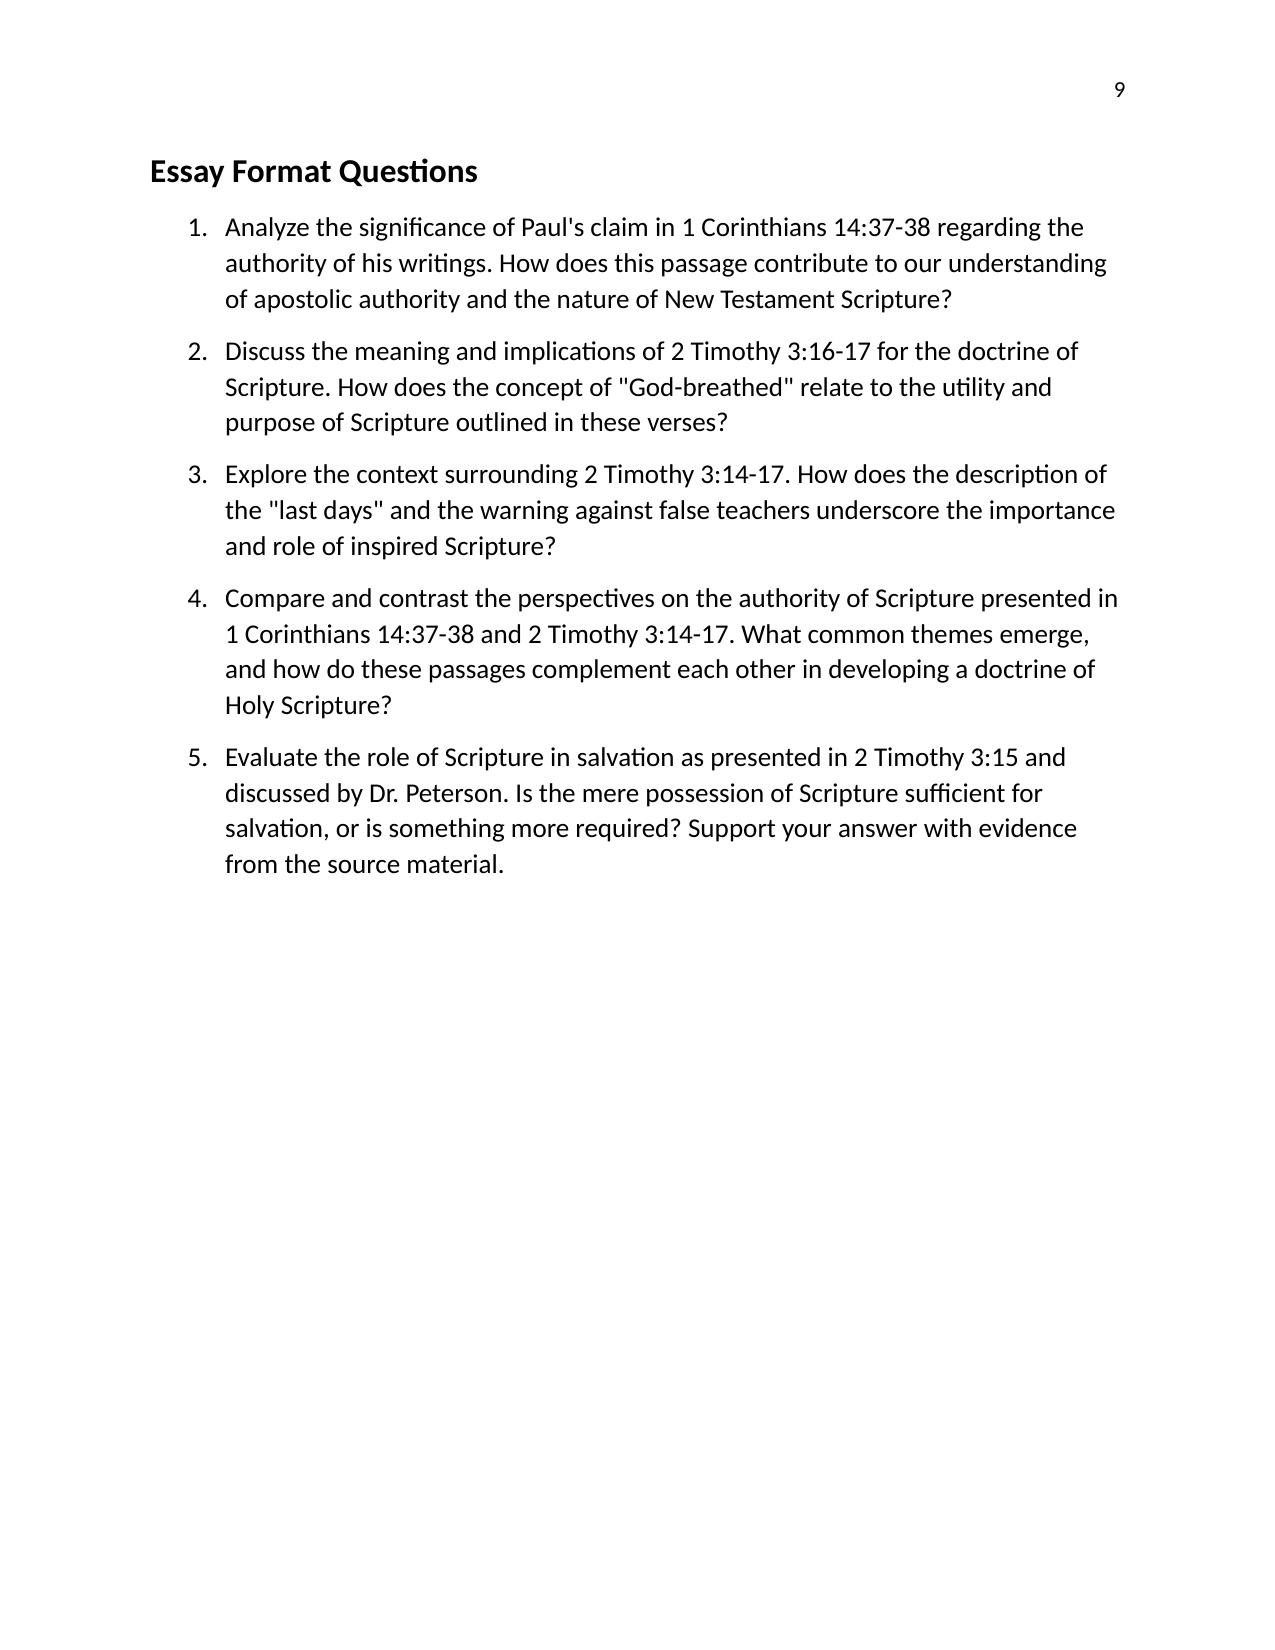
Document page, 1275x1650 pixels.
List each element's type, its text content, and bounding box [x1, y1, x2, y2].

list Discuss the meaning and implications of 2 Timothy 3:16-17 for the doctrine of Scripture. How does the concept of "God-breathed" relate to the utility and purpose of Scripture outlined in these verses? [187, 334, 1125, 438]
list Compare and contrast the perspectives on the authority of Scripture presented in 1 Corinthians 14:37-38 and 2 Timothy 3:14-17. What common themes emerge, and how do these passages complement each other in developing a doctrine of Holy Scripture? [187, 581, 1125, 721]
list Analyze the significance of Paul's claim in 1 Corinthians 14:37-38 regarding the authority of his writings. How does this passage contribute to our understanding of apostolic authority and the nature of New Testament Scripture? [187, 211, 1125, 315]
text Essay Format Questions [150, 150, 1125, 191]
list Evaluate the role of Scripture in salvation as presented in 2 Timothy 3:15 and discussed by Dr. Peterson. Is the mere possession of Scripture sufficient for salvation, or is something more required? Support your answer with evidence from the source material. [187, 740, 1125, 880]
list Explore the context surrounding 2 Timothy 3:14-17. How does the description of the "last days" and the warning against false teachers underscore the importance and role of inspired Scripture? [187, 458, 1125, 562]
